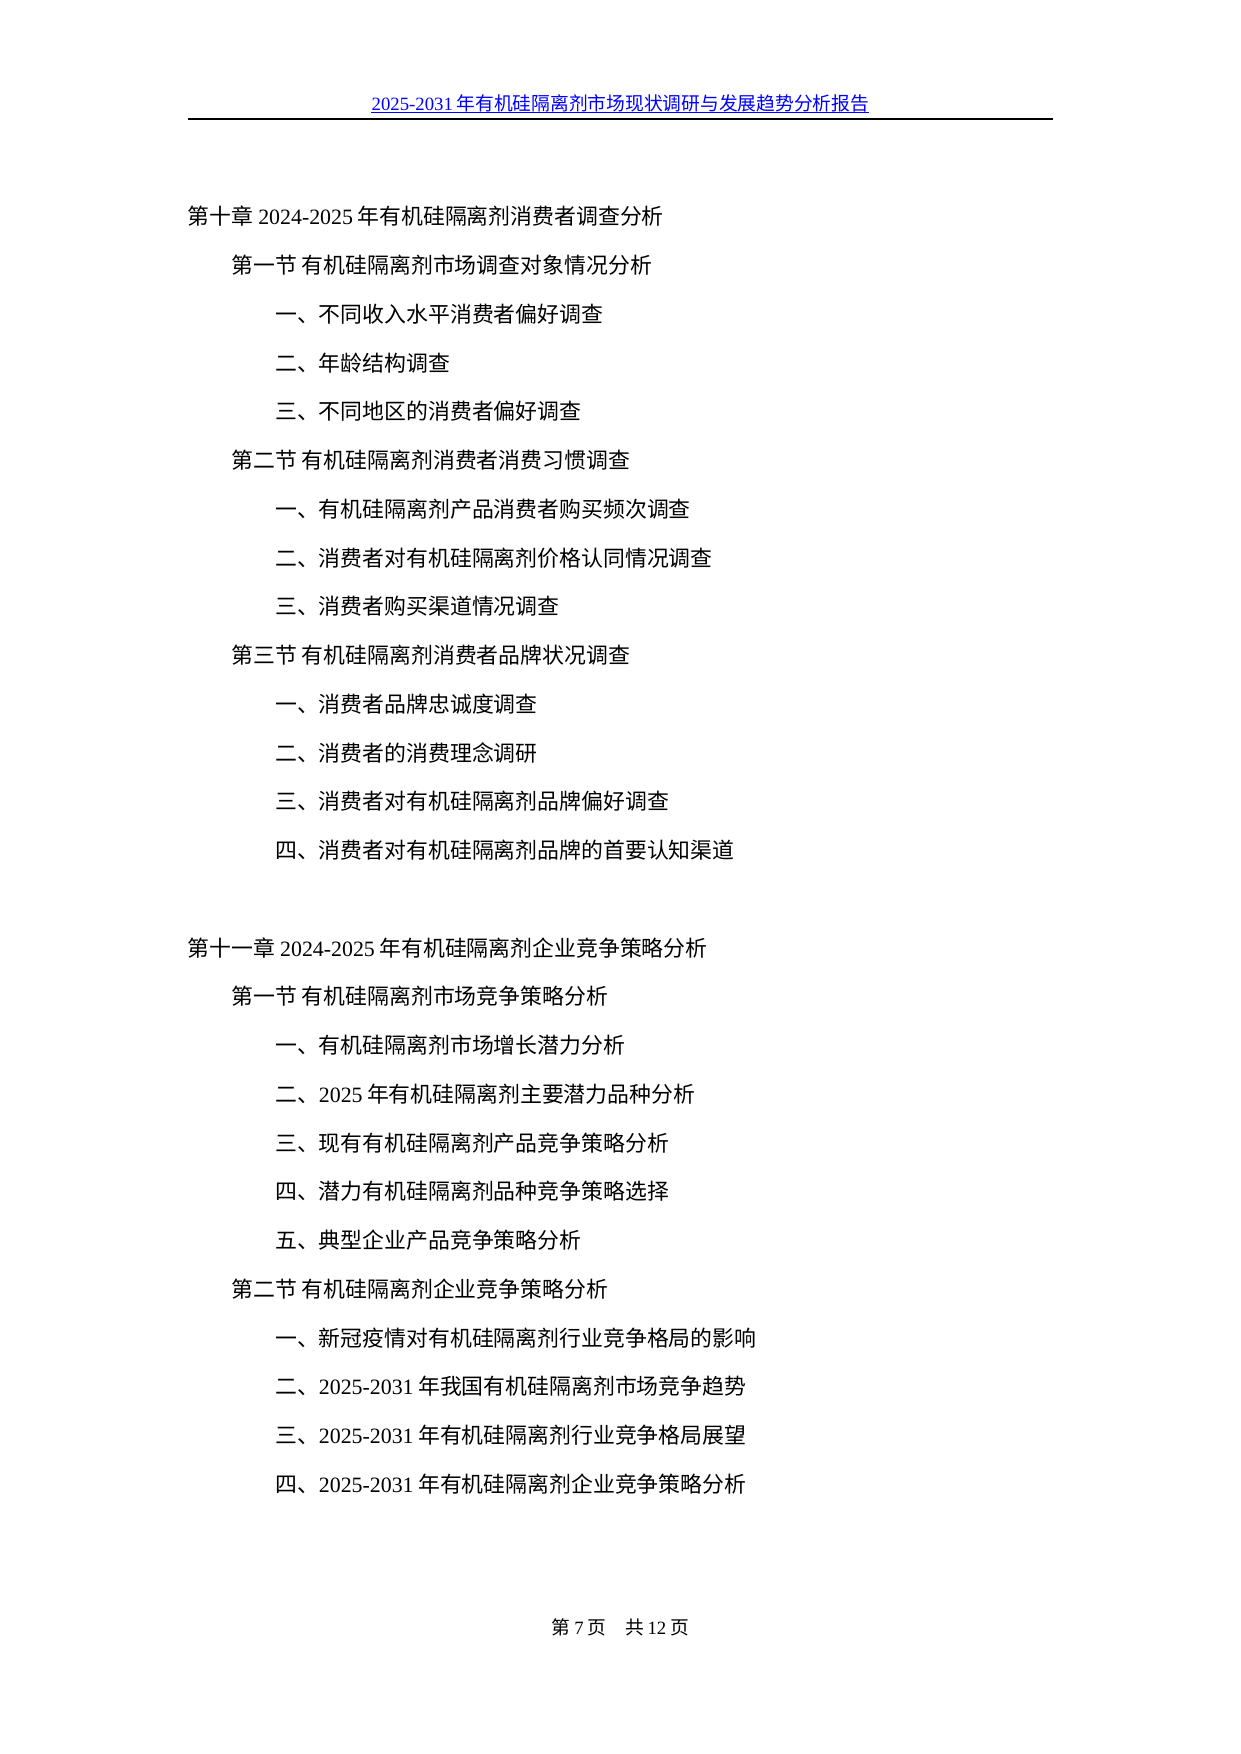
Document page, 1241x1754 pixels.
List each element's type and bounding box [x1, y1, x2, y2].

text [187, 150, 1053, 1499]
